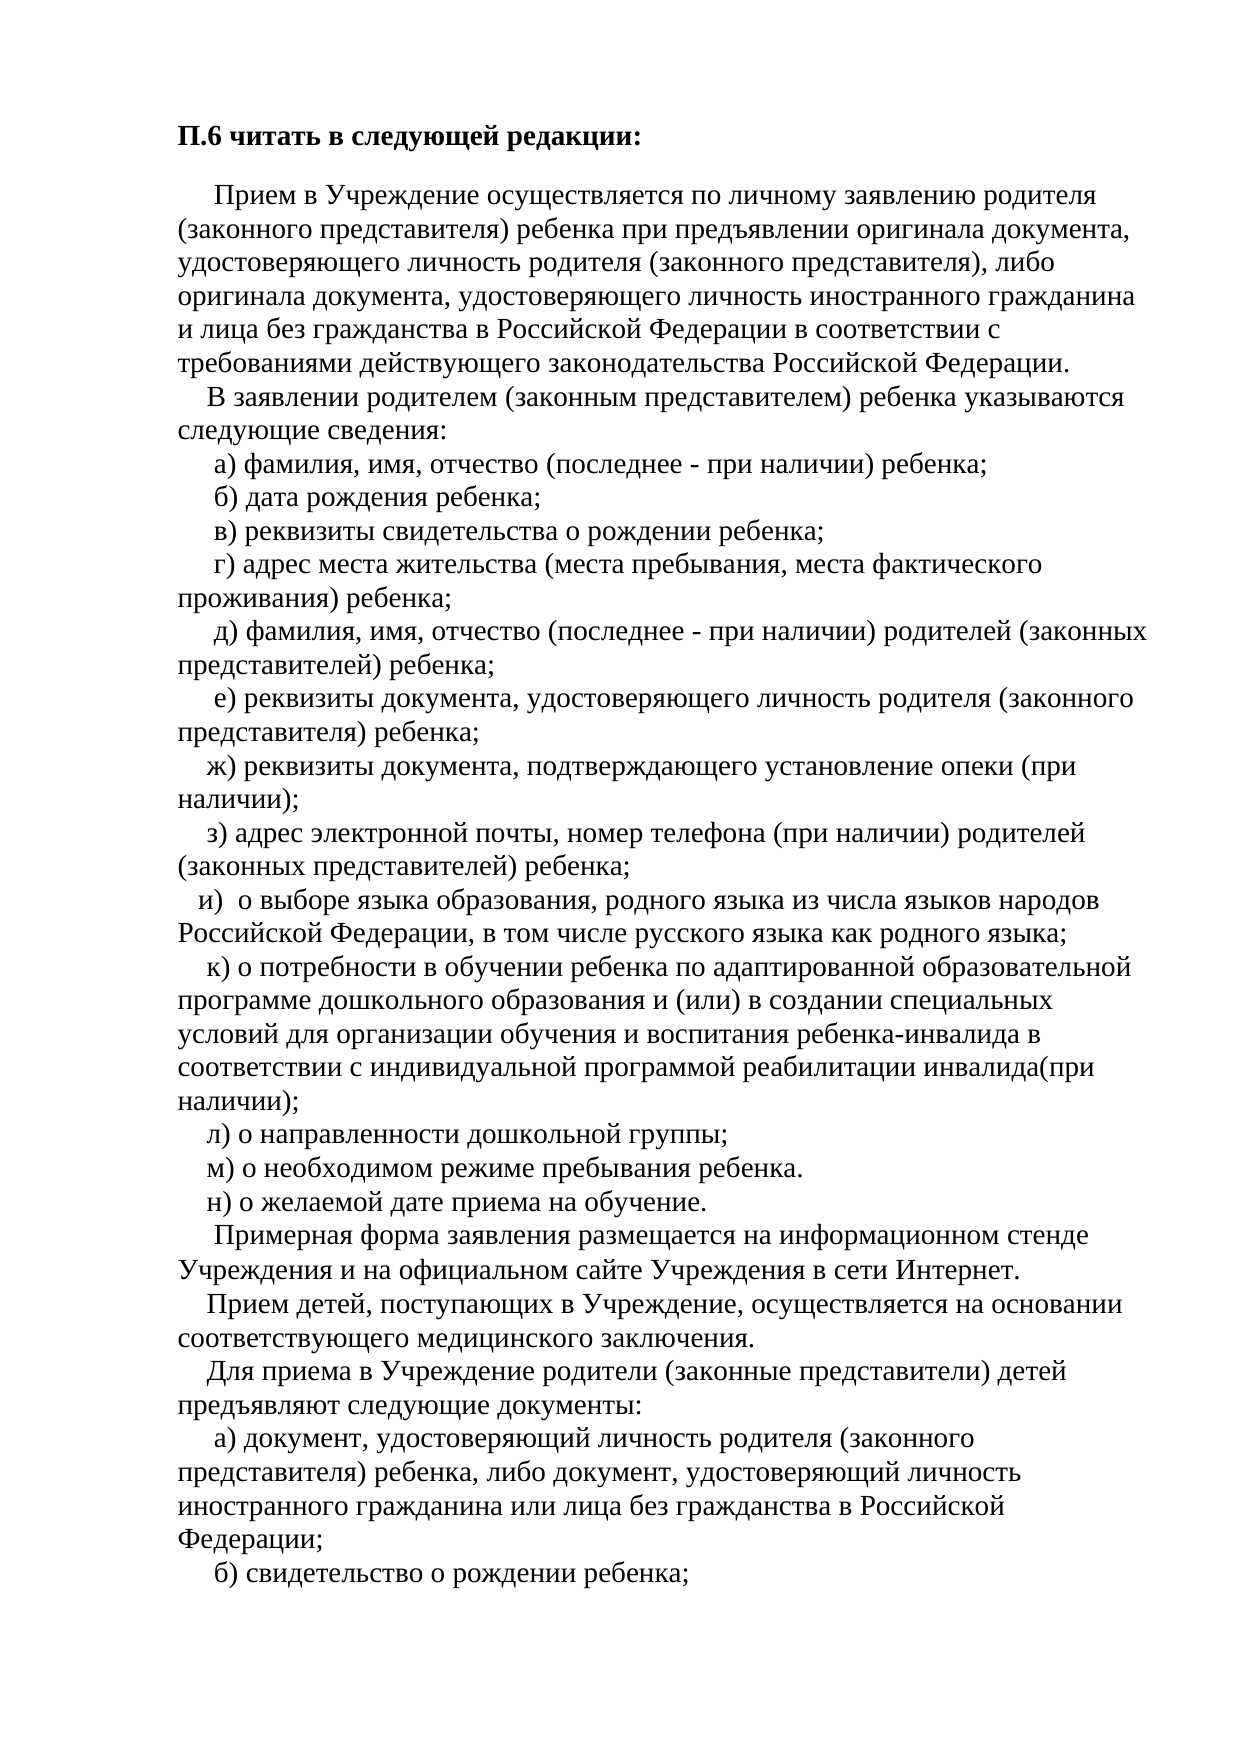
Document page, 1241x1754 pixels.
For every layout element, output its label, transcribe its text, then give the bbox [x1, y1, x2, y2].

text Прием в Учреждение осуществляется по личному заявлению родителя (законного представителя) ребенка при предъявлении оригинала документа, удостоверяющего личность родителя (законного представителя), либо оригинала документа, удостоверяющего личность иностранного гражданина и лица без гражданства в Российской Федерации в соответствии с требованиями действующего законодательства Российской Федерации. [177, 177, 1152, 379]
text м) о необходимом режиме пребывания ребенка. [177, 1150, 1152, 1184]
text г) адрес места жительства (места пребывания, места фактического проживания) ребенка; [177, 546, 1152, 613]
text б) свидетельство о рождении ребенка; [177, 1555, 1152, 1588]
text а) документ, удостоверяющий личность родителя (законного представителя) ребенка, либо документ, удостоверяющий личность иностранного гражданина или лица без гражданства в Российской Федерации; [177, 1421, 1152, 1555]
text в) реквизиты свидетельства о рождении ребенка; [177, 513, 1152, 546]
text к) о потребности в обучении ребенка по адаптированной образовательной программе дошкольного образования и (или) в создании специальных условий для организации обучения и воспитания ребенка-инвалида в соответствии с индивидуальной программой реабилитации инвалида(при наличии); [177, 949, 1152, 1117]
text и) о выборе языка образования, родного языка из числа языков народов Российской Федерации, в том числе русского языка как родного языка; [177, 882, 1152, 949]
text ж) реквизиты документа, подтверждающего установление опеки (при наличии); [177, 748, 1152, 815]
text н) о желаемой дате приема на обучение. [177, 1184, 1152, 1217]
text а) фамилия, имя, отчество (последнее - при наличии) ребенка; [177, 446, 1152, 479]
text Прием детей, поступающих в Учреждение, осуществляется на основании соответствующего медицинского заключения. [177, 1286, 1152, 1353]
text з) адрес электронной почты, номер телефона (при наличии) родителей (законных представителей) ребенка; [177, 815, 1152, 882]
text В заявлении родителем (законным представителем) ребенка указываются следующие сведения: [177, 379, 1152, 446]
text Для приема в Учреждение родители (законные представители) детей предъявляют следующие документы: [177, 1353, 1152, 1421]
text л) о направленности дошкольной группы; [177, 1117, 1152, 1150]
text П.6 читать в следующей редакции: [177, 118, 1152, 152]
text д) фамилия, имя, отчество (последнее - при наличии) родителей (законных представителей) ребенка; [177, 613, 1152, 681]
text е) реквизиты документа, удостоверяющего личность родителя (законного представителя) ребенка; [177, 681, 1152, 748]
text б) дата рождения ребенка; [177, 479, 1152, 513]
text Примерная форма заявления размещается на информационном стенде Учреждения и на официальном сайте Учреждения в сети Интернет. [177, 1217, 1152, 1286]
